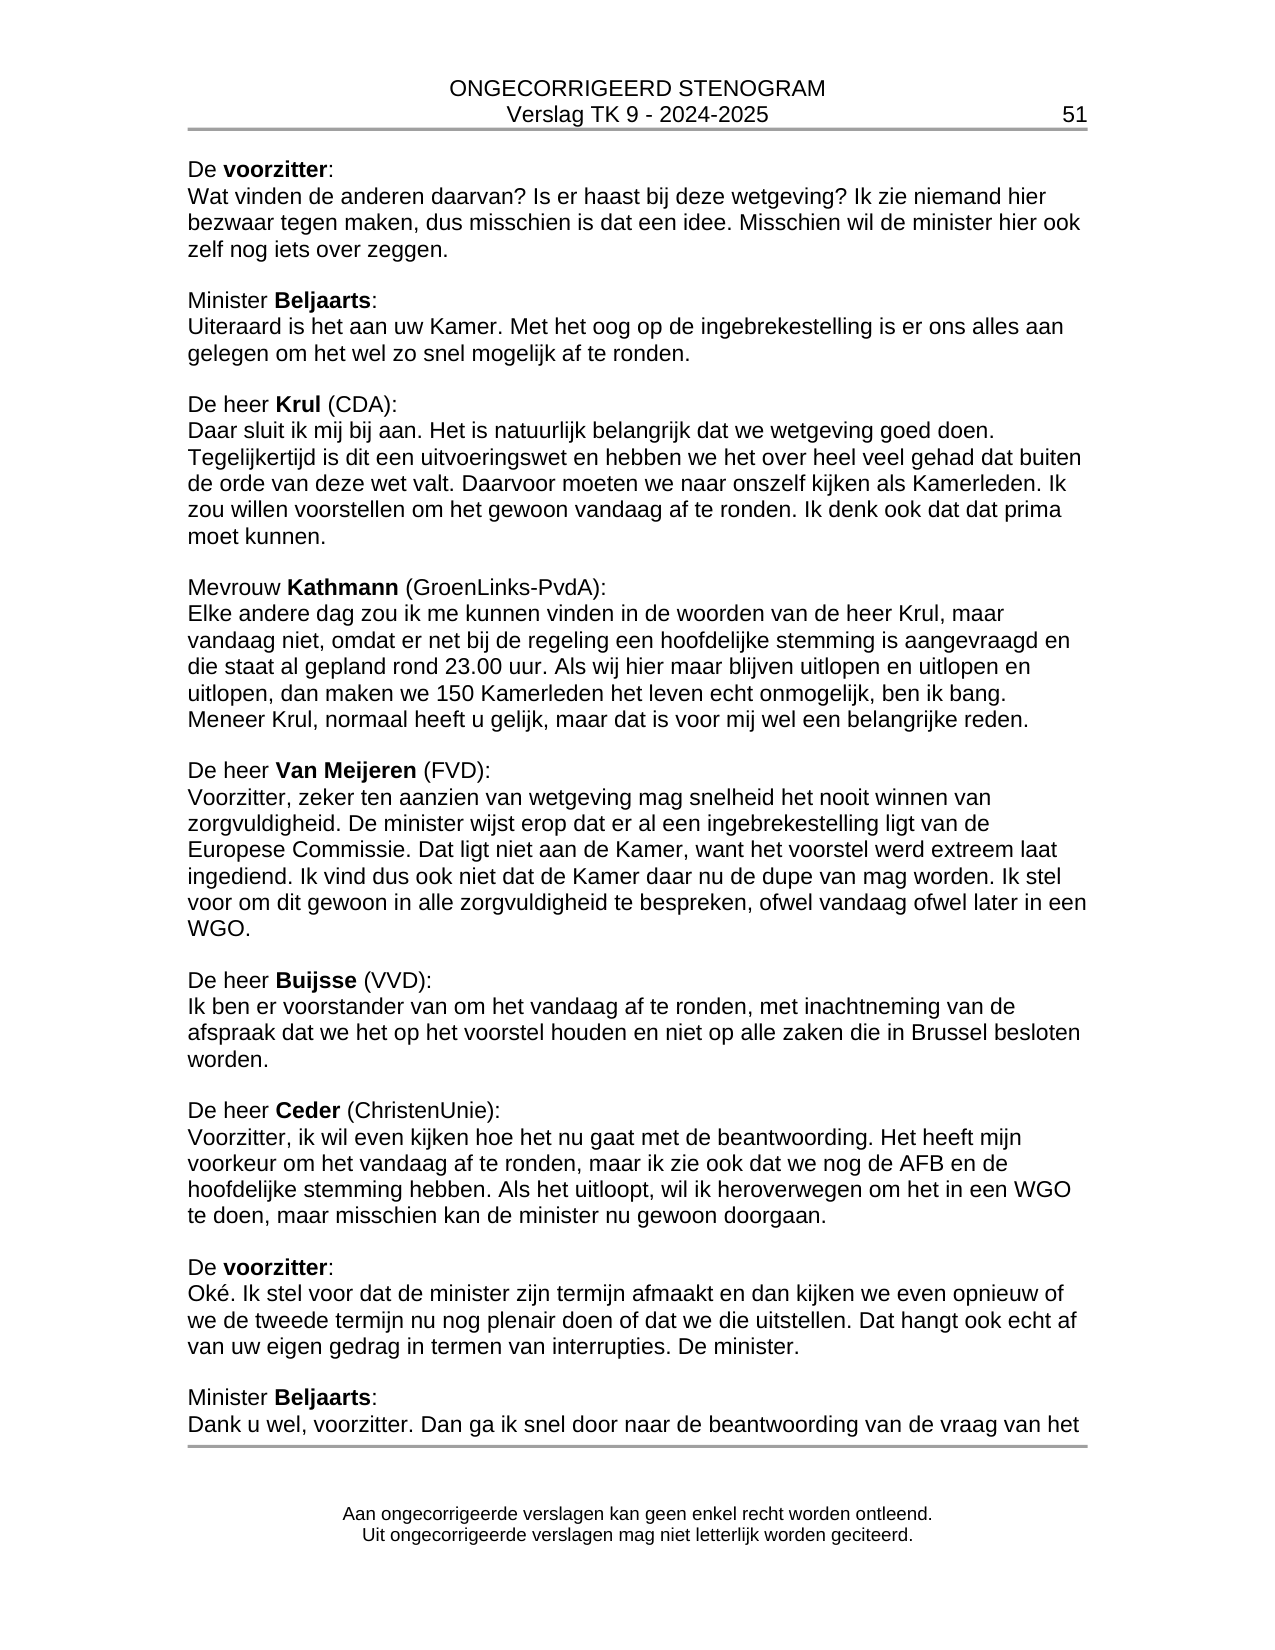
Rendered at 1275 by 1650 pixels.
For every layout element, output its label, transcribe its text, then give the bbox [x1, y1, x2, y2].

text De heer Ceder (ChristenUnie): Voorzitter, ik wil even kijken hoe het nu gaat met de beantwoording. Het heeft mijn voorkeur om het vandaag af te ronden, maar ik zie ook dat we nog de AFB en de hoofdelijke stemming hebben. Als het uitloopt, wil ik heroverwegen om het in een WGO te doen, maar misschien kan de minister nu gewoon doorgaan. [187, 1097, 1087, 1229]
text De heer Van Meijeren (FVD): Voorzitter, zeker ten aanzien van wetgeving mag snelheid het nooit winnen van zorgvuldigheid. De minister wijst erop dat er al een ingebrekestelling ligt van de Europese Commissie. Dat ligt niet aan de Kamer, want het voorstel werd extreem laat ingediend. Ik vind dus ook niet dat de Kamer daar nu de dupe van mag worden. Ik stel voor om dit gewoon in alle zorgvuldigheid te bespreken, ofwel vandaag ofwel later in een WGO. [187, 757, 1087, 942]
text De voorzitter: Wat vinden de anderen daarvan? Is er haast bij deze wetgeving? Ik zie niemand hier bezwaar tegen maken, dus misschien is dat een idee. Misschien wil de minister hier ook zelf nog iets over zeggen. [187, 156, 1087, 262]
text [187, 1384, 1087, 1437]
text Minister Beljaarts: Uiteraard is het aan uw Kamer. Met het oog op de ingebrekestelling is er ons alles aan gelegen om het wel zo snel mogelijk af te ronden. [187, 287, 1087, 366]
text De heer Buijsse (VVD): Ik ben er voorstander van om het vandaag af te ronden, met inachtneming van de afspraak dat we het op het voorstel houden en niet op alle zaken die in Brussel besloten worden. [187, 967, 1087, 1072]
text De heer Krul (CDA): Daar sluit ik mij bij aan. Het is natuurlijk belangrijk dat we wetgeving goed doen. Tegelijkertijd is dit een uitvoeringswet en hebben we het over heel veel gehad dat buiten de orde van deze wet valt. Daarvoor moeten we naar onszelf kijken als Kamerleden. Ik zou willen voorstellen om het gewoon vandaag af te ronden. Ik denk ook dat dat prima moet kunnen. [187, 391, 1087, 549]
text Mevrouw Kathmann (GroenLinks-PvdA): Elke andere dag zou ik me kunnen vinden in de woorden van de heer Krul, maar vandaag niet, omdat er net bij de regeling een hoofdelijke stemming is aangevraagd en die staat al gepland rond 23.00 uur. Als wij hier maar blijven uitlopen en uitlopen en uitlopen, dan maken we 150 Kamerleden het leven echt onmogelijk, ben ik bang. Meneer Krul, normaal heeft u gelijk, maar dat is voor mij wel een belangrijke reden. [187, 574, 1087, 732]
text De voorzitter: Oké. Ik stel voor dat de minister zijn termijn afmaakt en dan kijken we even opnieuw of we de tweede termijn nu nog plenair doen of dat we die uitstellen. Dat hangt ook echt af van uw eigen gedrag in termen van interrupties. De minister. [187, 1254, 1087, 1359]
